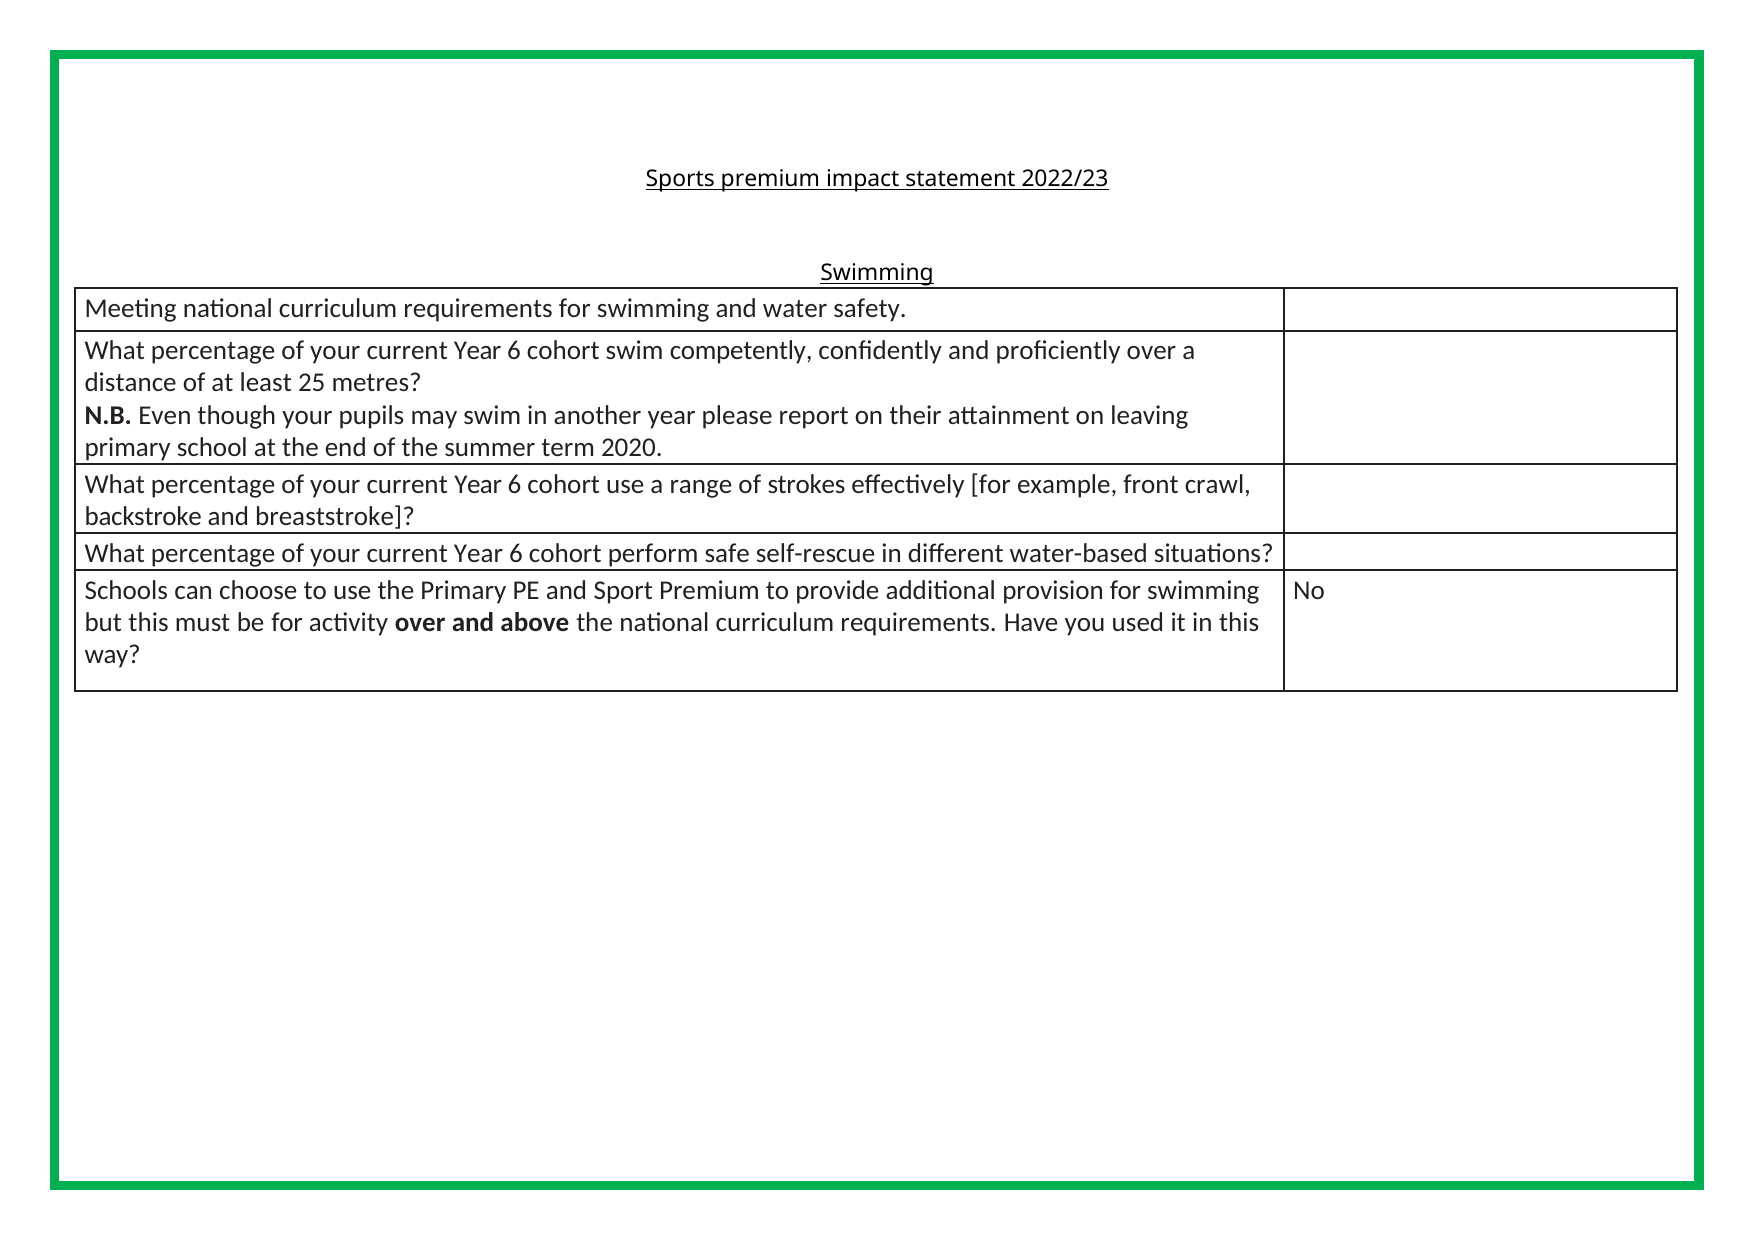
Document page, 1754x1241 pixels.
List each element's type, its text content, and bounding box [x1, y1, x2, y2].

table_cell What percentage of your current Year 6 cohort use a range of strokes effectively [for example, front crawl, backstroke and breaststroke]? [76, 465, 1283, 532]
table_cell [1285, 534, 1676, 569]
table_cell What percentage of your current Year 6 cohort perform safe self-rescue in different water-based situations? [76, 534, 1283, 569]
table_cell [1285, 465, 1676, 532]
table_cell No [1285, 571, 1676, 690]
text Sports premium impact statement 2022/23 [75, 162, 1679, 193]
table_header [1285, 289, 1676, 329]
table_cell Schools can choose to use the Primary PE and Sport Premium to provide additional provision for swimming but this must be for activity over and above the national curriculum requirements. Have you used it in this way? [76, 571, 1283, 690]
table_cell [1285, 332, 1676, 463]
text Swimming [75, 256, 1679, 287]
table_cell What percentage of your current Year 6 cohort swim competently, confidently and proficiently over a distance of at least 25 metres? N.B. Even though your pupils may swim in another year please report on their attainment on leaving primary school at the end of the summer term 2020. [76, 332, 1283, 463]
table_header Meeting national curriculum requirements for swimming and water safety. [76, 289, 1283, 329]
